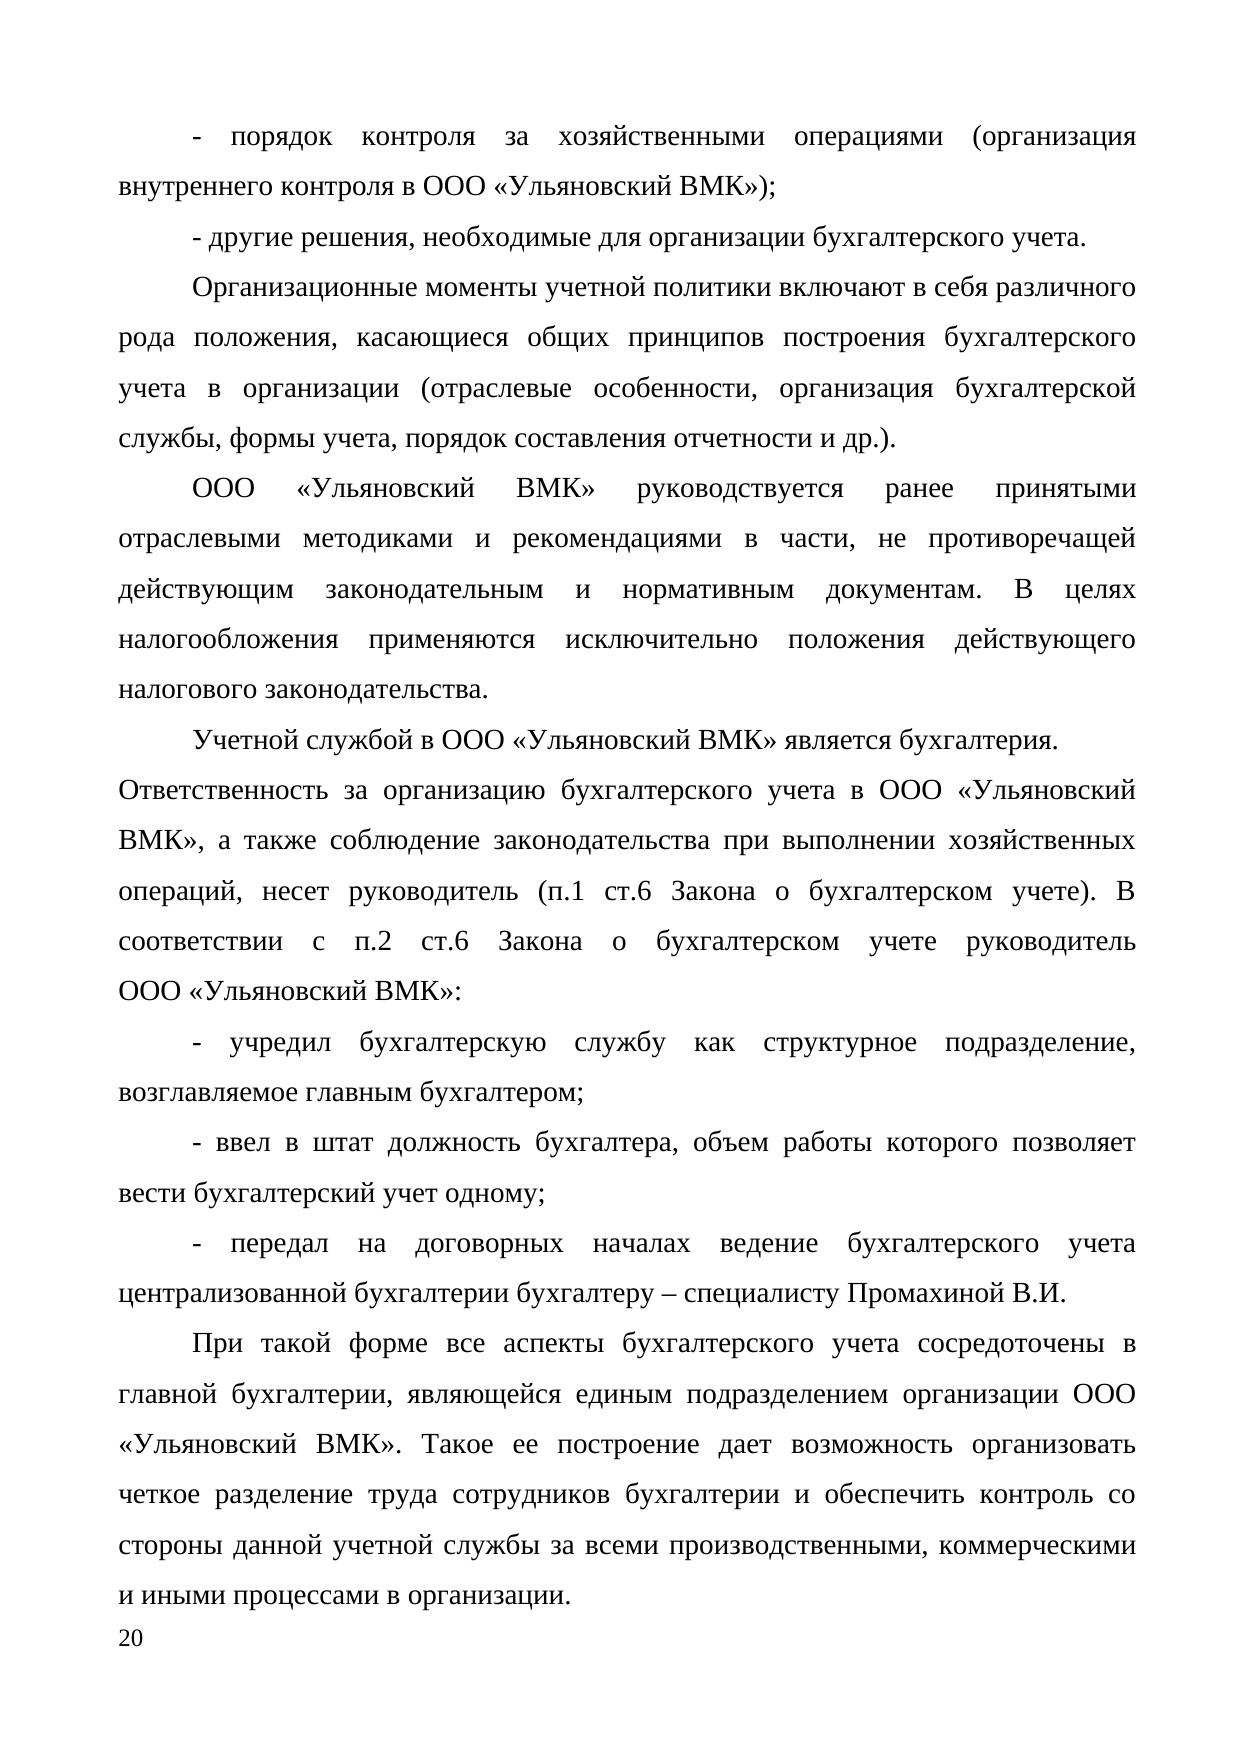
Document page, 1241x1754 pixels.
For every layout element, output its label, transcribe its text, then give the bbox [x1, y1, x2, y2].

text - ввел в штат должность бухгалтера, объем работы которого позволяет вести бухгалтерский учет одному; [118, 1124, 1137, 1208]
text ООО «Ульяновский ВМК» руководствуется ранее принятыми отраслевыми методиками и рекомендациями в части, не противоречащей действующим законодательным и нормативным документам. В целях налогообложения применяются исключительно положения действующего налогового законодательства. [118, 470, 1137, 705]
text Учетной службой в ООО «Ульяновский ВМК» является бухгалтерия. [118, 722, 1137, 755]
text Организационные моменты учетной политики включают в себя различного рода положения, касающиеся общих принципов построения бухгалтерского учета в организации (отраслевые особенности, организация бухгалтерской службы, формы учета, порядок составления отчетности и др.). [118, 269, 1137, 453]
text - учредил бухгалтерскую службу как структурное подразделение, возглавляемое главным бухгалтером; [118, 1024, 1137, 1108]
text - передал на договорных началах ведение бухгалтерского учета централизованной бухгалтерии бухгалтеру – специалисту Промахиной В.И. [118, 1225, 1137, 1309]
text - порядок контроля за хозяйственными операциями (организация внутреннего контроля в ООО «Ульяновский ВМК»); [118, 118, 1137, 202]
text При такой форме все аспекты бухгалтерского учета сосредоточены в главной бухгалтерии, являющейся единым подразделением организации ООО «Ульяновский ВМК». Такое ее построение дает возможность организовать четкое разделение труда сотрудников бухгалтерии и обеспечить контроль со стороны данной учетной службы за всеми производственными, коммерческими и иными процессами в организации. [118, 1326, 1137, 1611]
text - другие решения, необходимые для организации бухгалтерского учета. [118, 219, 1137, 252]
text Ответственность за организацию бухгалтерского учета в ООО «Ульяновский ВМК», а также соблюдение законодательства при выполнении хозяйственных операций, несет руководитель (п.1 ст.6 Закона о бухгалтерском учете). В соответствии с п.2 ст.6 Закона о бухгалтерском учете руководитель ООО «Ульяновский ВМК»: [118, 772, 1137, 1007]
